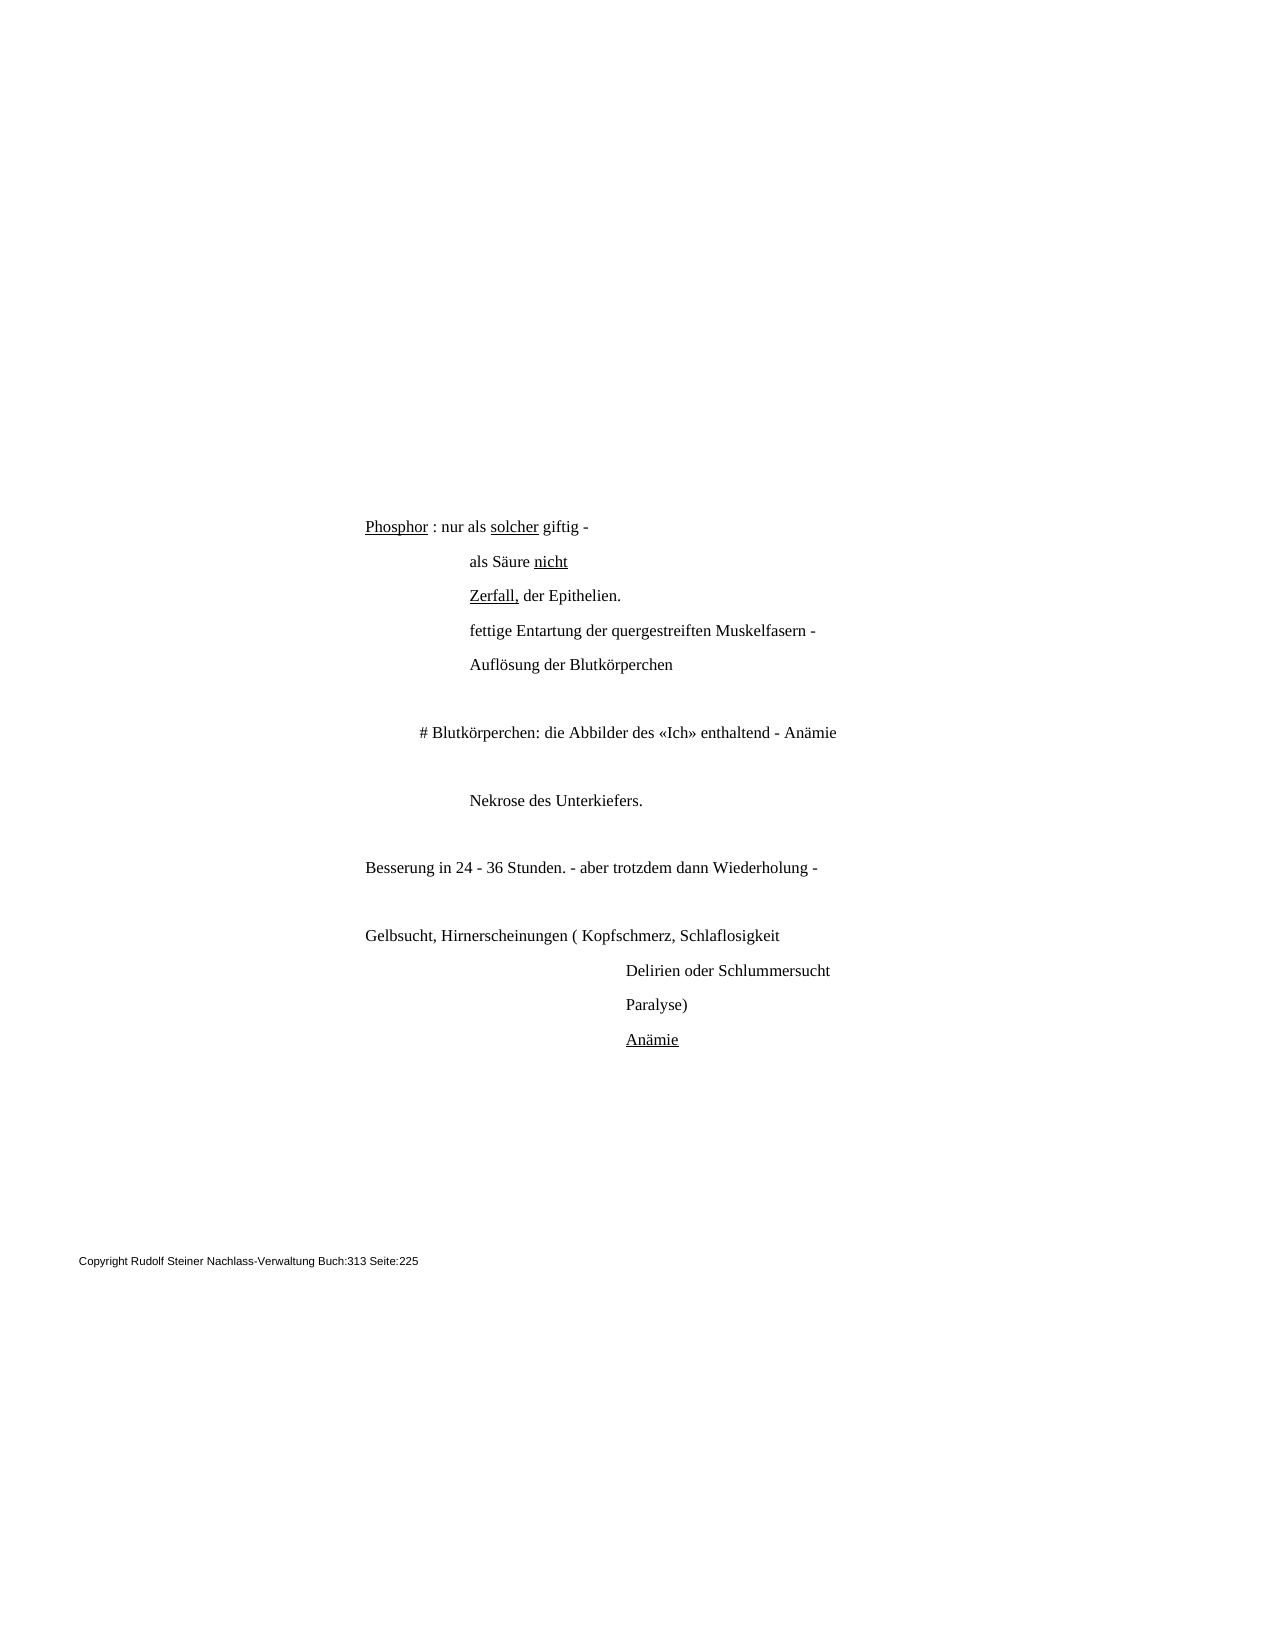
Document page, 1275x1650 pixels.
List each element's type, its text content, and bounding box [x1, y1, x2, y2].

text als Säure nicht [365, 551, 878, 571]
text Phosphor : nur als solcher giftig - [365, 517, 878, 536]
text Zerfall, der Epithelien. [365, 586, 878, 605]
text # Blutkörperchen: die Abbilder des «Ich» enthaltend - Anämie [365, 723, 878, 742]
text Nekrose des Unterkiefers. [365, 790, 878, 809]
text Paralyse) [626, 995, 878, 1014]
text Anämie [626, 1029, 878, 1049]
text Delirien oder Schlummersucht [626, 961, 878, 980]
text fettige Entartung der quergestreiften Muskelfasern - Auflösung der Blutkörperchen [469, 620, 878, 674]
text Besserung in 24 - 36 Stunden. - aber trotzdem dann Wiederholung - [365, 858, 878, 877]
text Gelbsucht, Hirnerscheinungen ( Kopfschmerz, Schlaflosigkeit [365, 926, 878, 945]
